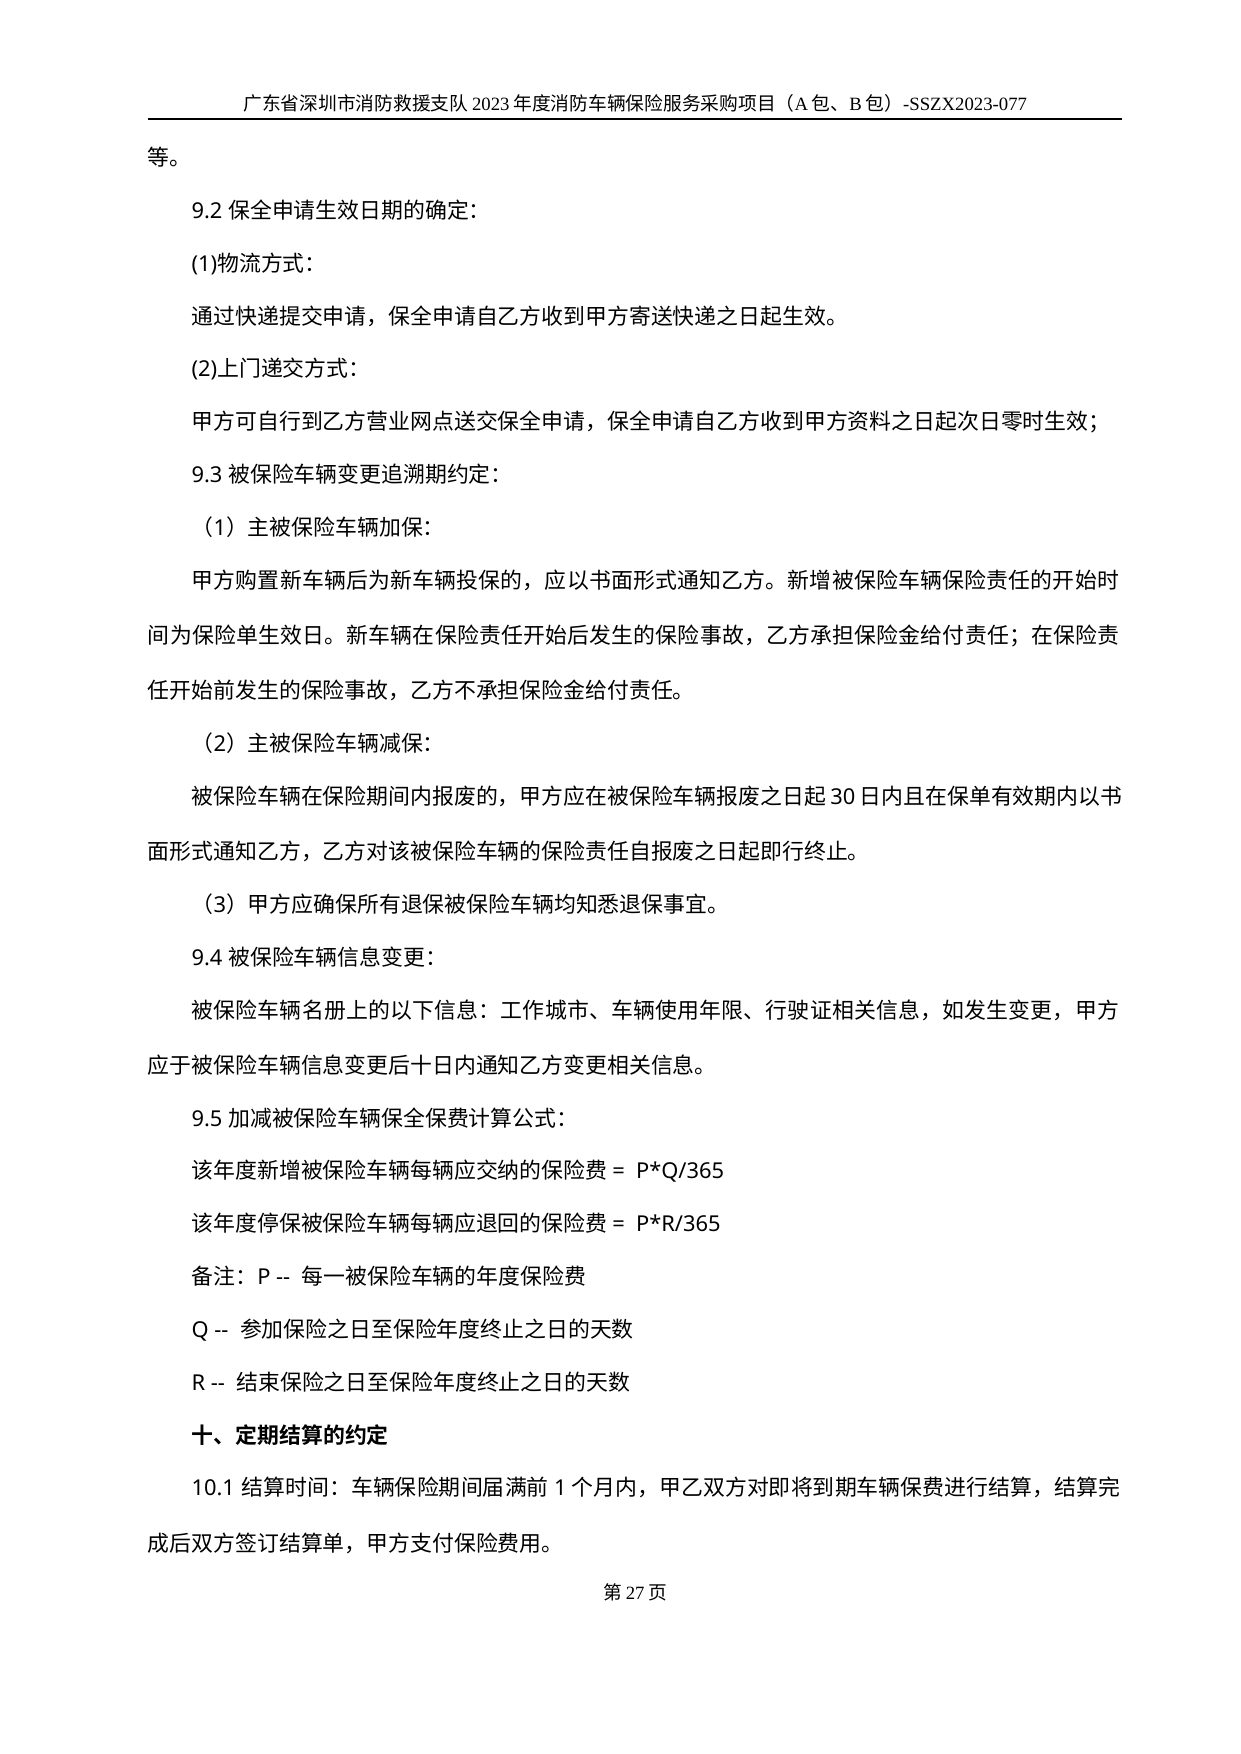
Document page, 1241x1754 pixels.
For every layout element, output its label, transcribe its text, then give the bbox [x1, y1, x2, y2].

text (1)物流方式： [148, 238, 1122, 286]
text 甲方可自行到乙方营业网点送交保全申请，保全申请自乙方收到甲方资料之日起次日零时生效； [148, 396, 1122, 444]
text （3）甲方应确保所有退保被保险车辆均知悉退保事宜。 [148, 879, 1122, 927]
text 9.5 加减被保险车辆保全保费计算公式： [148, 1093, 1122, 1141]
text 10.1 结算时间：车辆保险期间届满前1个月内，甲乙双方对即将到期车辆保费进行结算，结算完成后双方签订结算单，甲方支付保险费用。 [148, 1462, 1122, 1566]
text （1）主被保险车辆加保： [148, 502, 1122, 550]
text 通过快递提交申请，保全申请自乙方收到甲方寄送快递之日起生效。 [148, 290, 1122, 338]
text R -- 结束保险之日至保险年度终止之日的天数 [148, 1357, 1122, 1405]
text (2)上门递交方式： [148, 343, 1122, 391]
text 9.3 被保险车辆变更追溯期约定： [148, 449, 1122, 497]
text 甲方购置新车辆后为新车辆投保的，应以书面形式通知乙方。新增被保险车辆保险责任的开始时间为保险单生效日。新车辆在保险责任开始后发生的保险事故，乙方承担保险金给付责任；在保险责任开始前发生的保险事故，乙方不承担保险金给付责任。 [148, 554, 1122, 713]
text 该年度新增被保险车辆每辆应交纳的保险费 = P*Q/365 [148, 1145, 1122, 1193]
text 9.4 被保险车辆信息变更： [148, 932, 1122, 980]
text 9.2 保全申请生效日期的确定： [148, 185, 1122, 233]
text 被保险车辆在保险期间内报废的，甲方应在被保险车辆报废之日起30日内且在保单有效期内以书面形式通知乙方，乙方对该被保险车辆的保险责任自报废之日起即行终止。 [148, 771, 1122, 874]
text （2）主被保险车辆减保： [148, 718, 1122, 766]
text 十、定期结算的约定 [148, 1409, 1122, 1458]
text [148, 132, 1122, 180]
text 备注：P -- 每一被保险车辆的年度保险费 [148, 1251, 1122, 1299]
text 该年度停保被保险车辆每辆应退回的保险费 = P*R/365 [148, 1198, 1122, 1246]
text 被保险车辆名册上的以下信息：工作城市、车辆使用年限、行驶证相关信息，如发生变更，甲方应于被保险车辆信息变更后十日内通知乙方变更相关信息。 [148, 984, 1122, 1088]
text Q -- 参加保险之日至保险年度终止之日的天数 [148, 1304, 1122, 1352]
